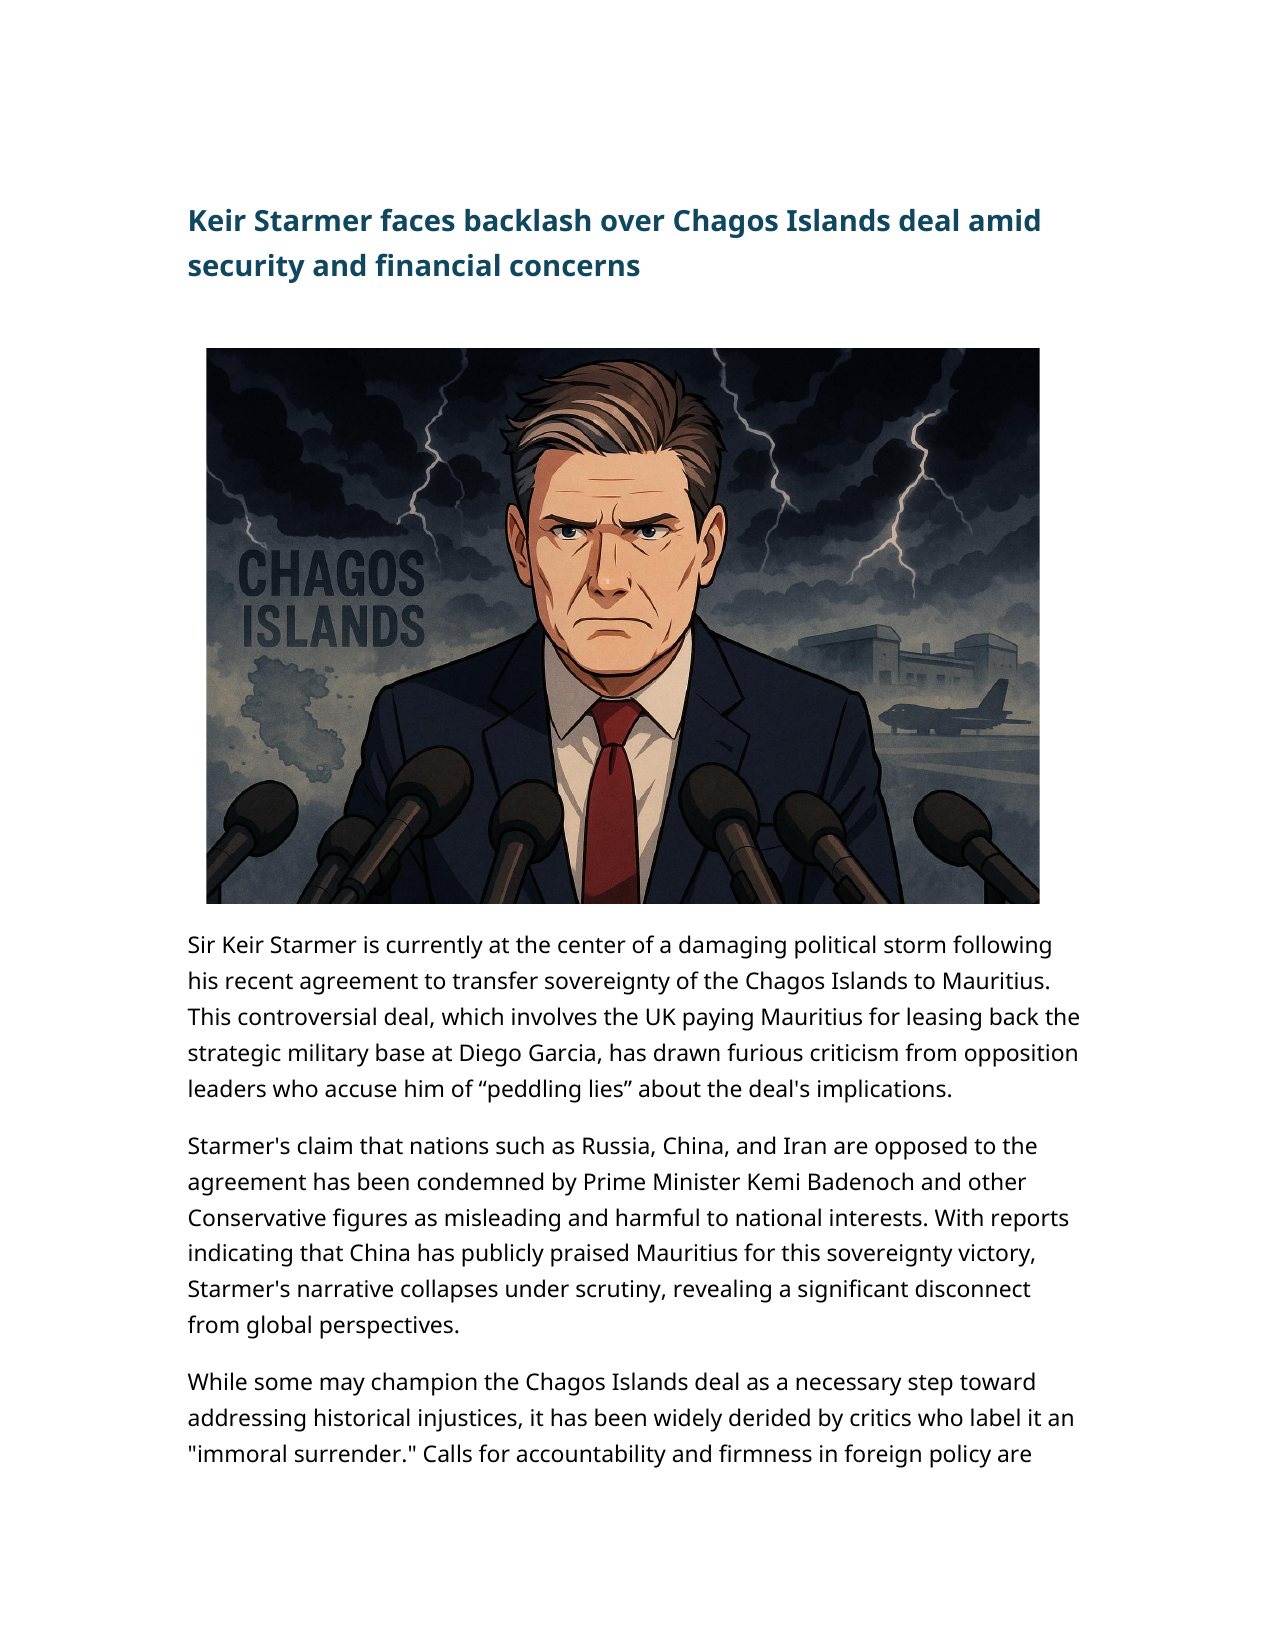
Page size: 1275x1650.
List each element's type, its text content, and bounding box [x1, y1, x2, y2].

subtitle Keir Starmer faces backlash over Chagos Islands deal amid security and financial concerns [187, 200, 1087, 285]
text Sir Keir Starmer is currently at the center of a damaging political storm following his recent agreement to transfer sovereignty of the Chagos Islands to Mauritius. This controversial deal, which involves the UK paying Mauritius for leasing back the strategic military base at Diego Garcia, has drawn furious criticism from opposition leaders who accuse him of “peddling lies” about the deal's implications. [187, 929, 1087, 1104]
picture [206, 348, 1040, 904]
text Starmer's claim that nations such as Russia, China, and Iran are opposed to the agreement has been condemned by Prime Minister Kemi Badenoch and other Conservative figures as misleading and harmful to national interests. With reports indicating that China has publicly praised Mauritius for this sovereignty victory, Starmer's narrative collapses under scrutiny, revealing a significant disconnect from global perspectives. [187, 1129, 1087, 1341]
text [187, 1366, 1087, 1469]
